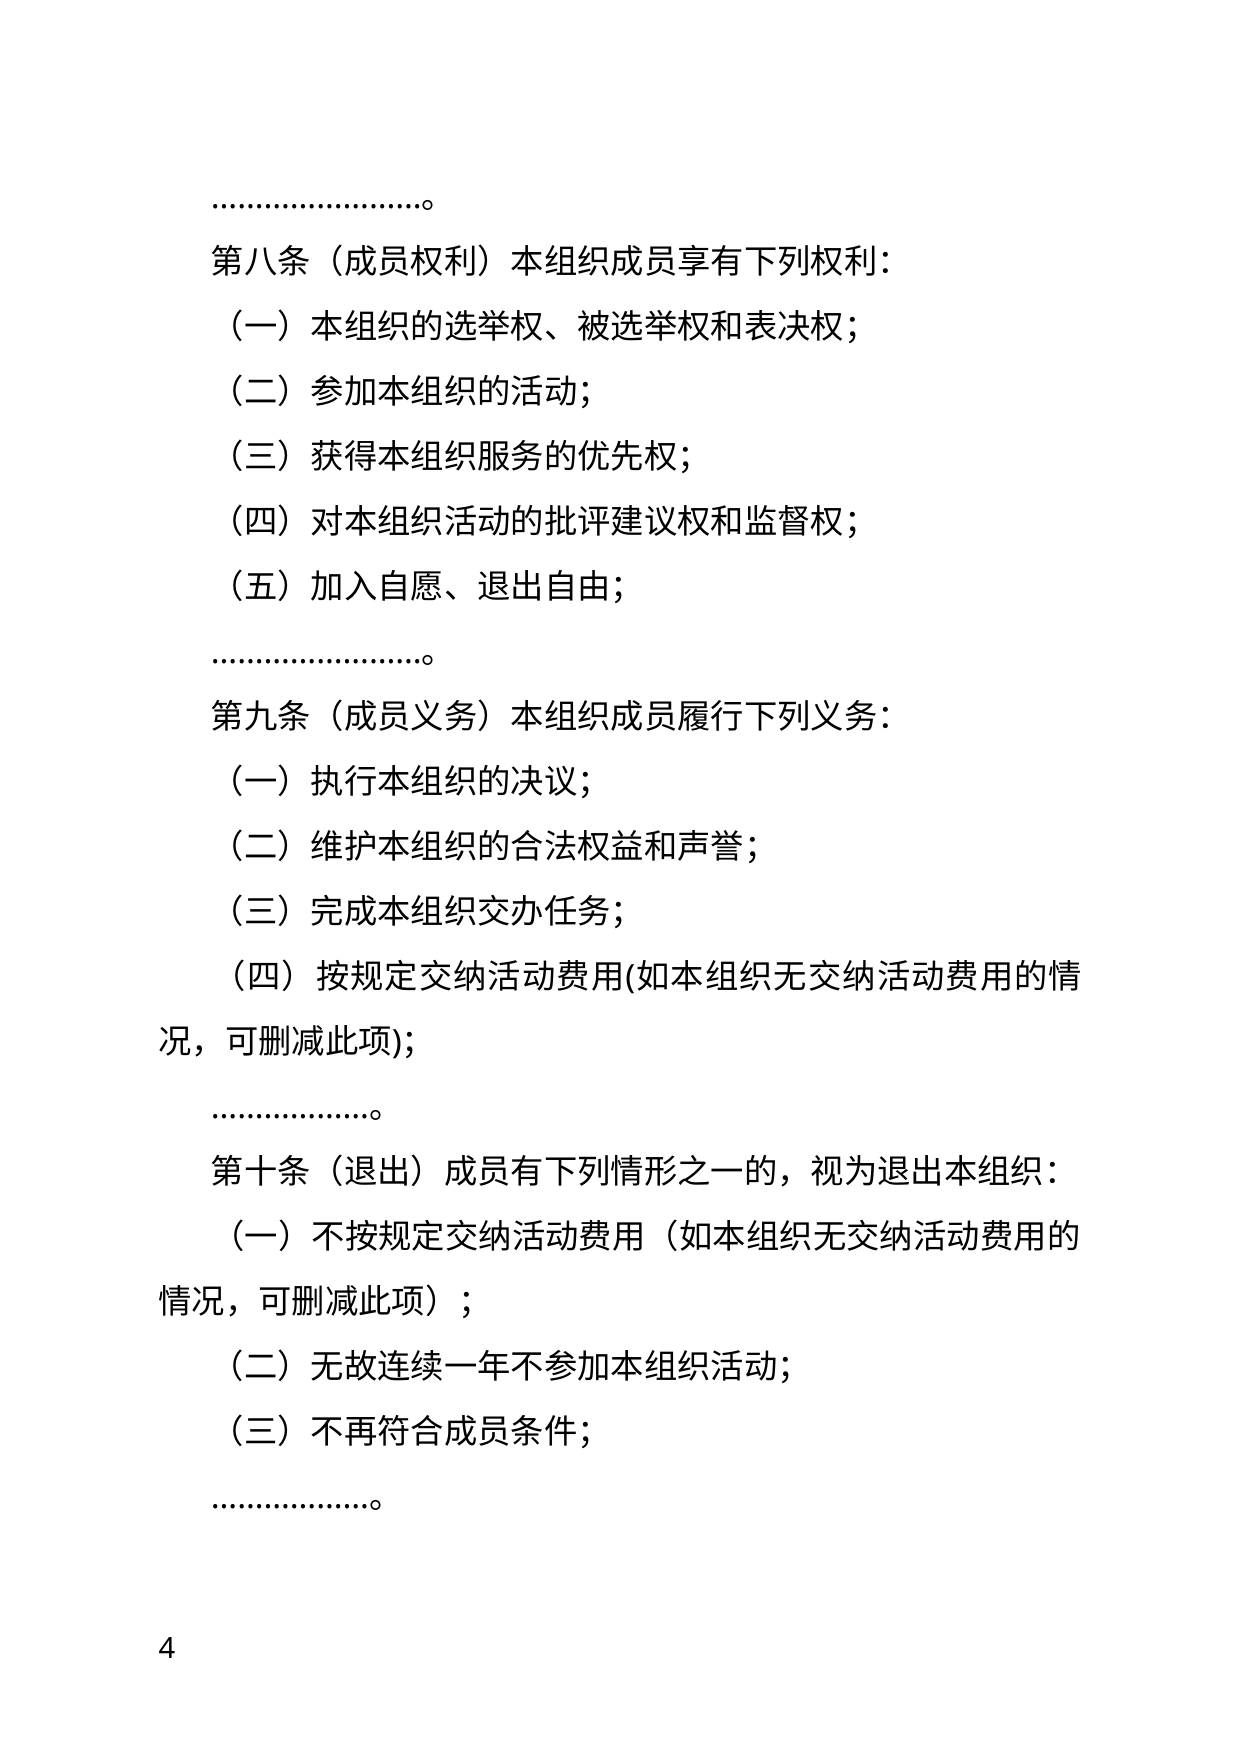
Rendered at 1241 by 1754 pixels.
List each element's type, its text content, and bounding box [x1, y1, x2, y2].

text ………………。 [158, 1072, 1082, 1137]
text 第九条（成员义务）本组织成员履行下列义务： [158, 682, 1082, 747]
text （五）加入自愿、退出自由； [158, 552, 1082, 617]
text 第八条（成员权利）本组织成员享有下列权利： [158, 227, 1082, 292]
text （二）无故连续一年不参加本组织活动； [158, 1332, 1082, 1397]
text 第十条（退出）成员有下列情形之一的，视为退出本组织： [158, 1137, 1082, 1202]
text （三）完成本组织交办任务； [158, 877, 1082, 942]
text ………………。 [158, 1462, 1082, 1527]
text （四）对本组织活动的批评建议权和监督权； [158, 487, 1082, 552]
text （一）执行本组织的决议； [158, 747, 1082, 812]
text （四）按规定交纳活动费用(如本组织无交纳活动费用的情况，可删减此项)； [158, 942, 1082, 1072]
text （三）不再符合成员条件； [158, 1397, 1082, 1462]
text ……………………。 [158, 617, 1082, 682]
text （二）参加本组织的活动； [158, 357, 1082, 422]
text （一）本组织的选举权、被选举权和表决权； [158, 292, 1082, 357]
text （三）获得本组织服务的优先权； [158, 422, 1082, 487]
text （二）维护本组织的合法权益和声誉； [158, 812, 1082, 877]
text （一）不按规定交纳活动费用（如本组织无交纳活动费用的情况，可删减此项）； [158, 1202, 1082, 1332]
text ……………………。 [158, 162, 1082, 227]
